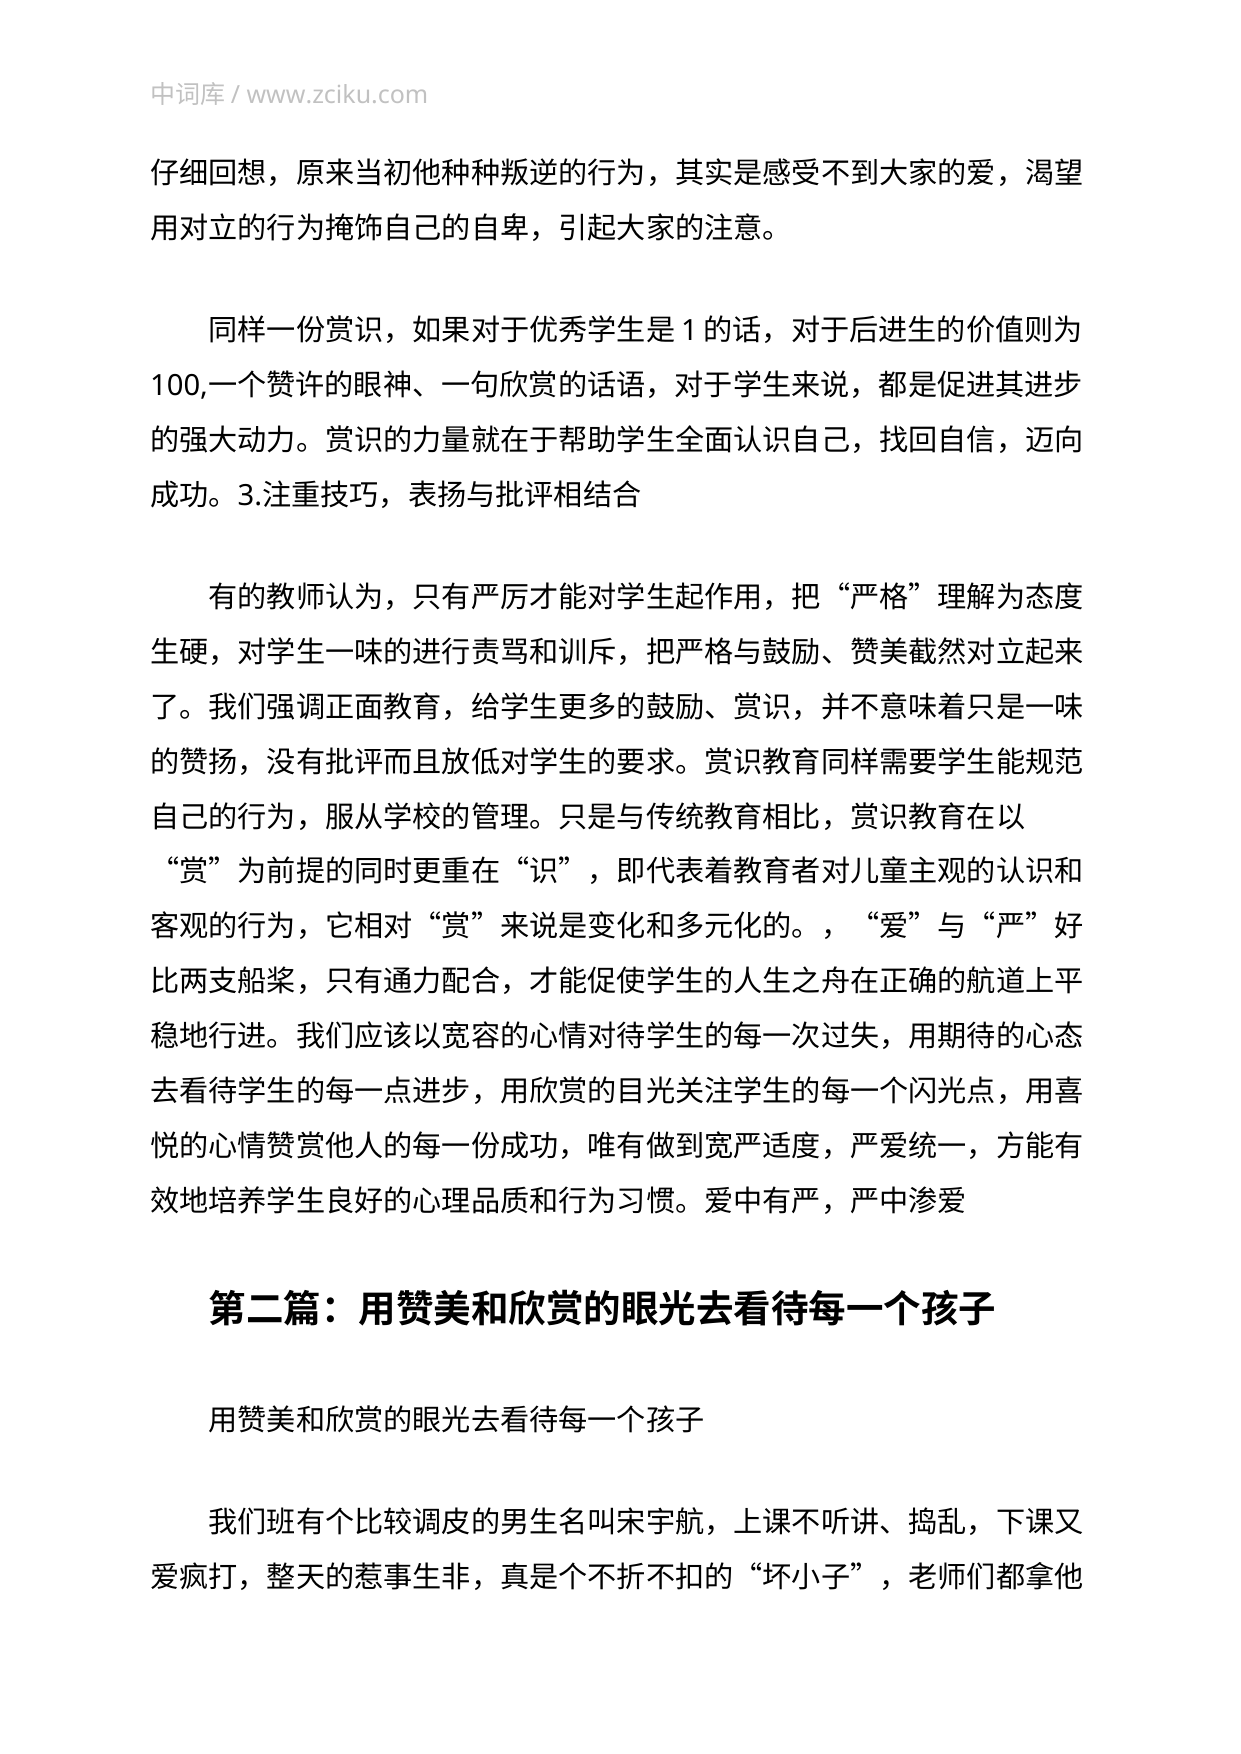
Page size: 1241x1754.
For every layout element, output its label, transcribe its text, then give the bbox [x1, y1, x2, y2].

text 同样一份赏识，如果对于优秀学生是1的话，对于后进生的价值则为100,一个赞许的眼神、一句欣赏的话语，对于学生来说，都是促进其进步的强大动力。赏识的力量就在于帮助学生全面认识自己，找回自信，迈向成功。3.注重技巧，表扬与批评相结合 [150, 307, 1090, 514]
text 有的教师认为，只有严厉才能对学生起作用，把“严格”理解为态度生硬，对学生一味的进行责骂和训斥，把严格与鼓励、赞美截然对立起来了。我们强调正面教育，给学生更多的鼓励、赏识，并不意味着只是一味的赞扬，没有批评而且放低对学生的要求。赏识教育同样需要学生能规范自己的行为，服从学校的管理。只是与传统教育相比，赏识教育在以“赏”为前提的同时更重在“识”，即代表着教育者对儿童主观的认识和客观的行为，它相对“赏”来说是变化和多元化的。，“爱”与“严”好比两支船桨，只有通力配合，才能促使学生的人生之舟在正确的航道上平稳地行进。我们应该以宽容的心情对待学生的每一次过失，用期待的心态去看待学生的每一点进步，用欣赏的目光关注学生的每一个闪光点，用喜悦的心情赞赏他人的每一份成功，唯有做到宽严适度，严爱统一，方能有效地培养学生良好的心理品质和行为习惯。爱中有严，严中渗爱 [150, 573, 1090, 1220]
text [150, 150, 1090, 247]
text 第二篇：用赞美和欣赏的眼光去看待每一个孩子 [150, 1279, 1090, 1333]
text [150, 1498, 1090, 1596]
text 用赞美和欣赏的眼光去看待每一个孩子 [150, 1397, 1090, 1439]
